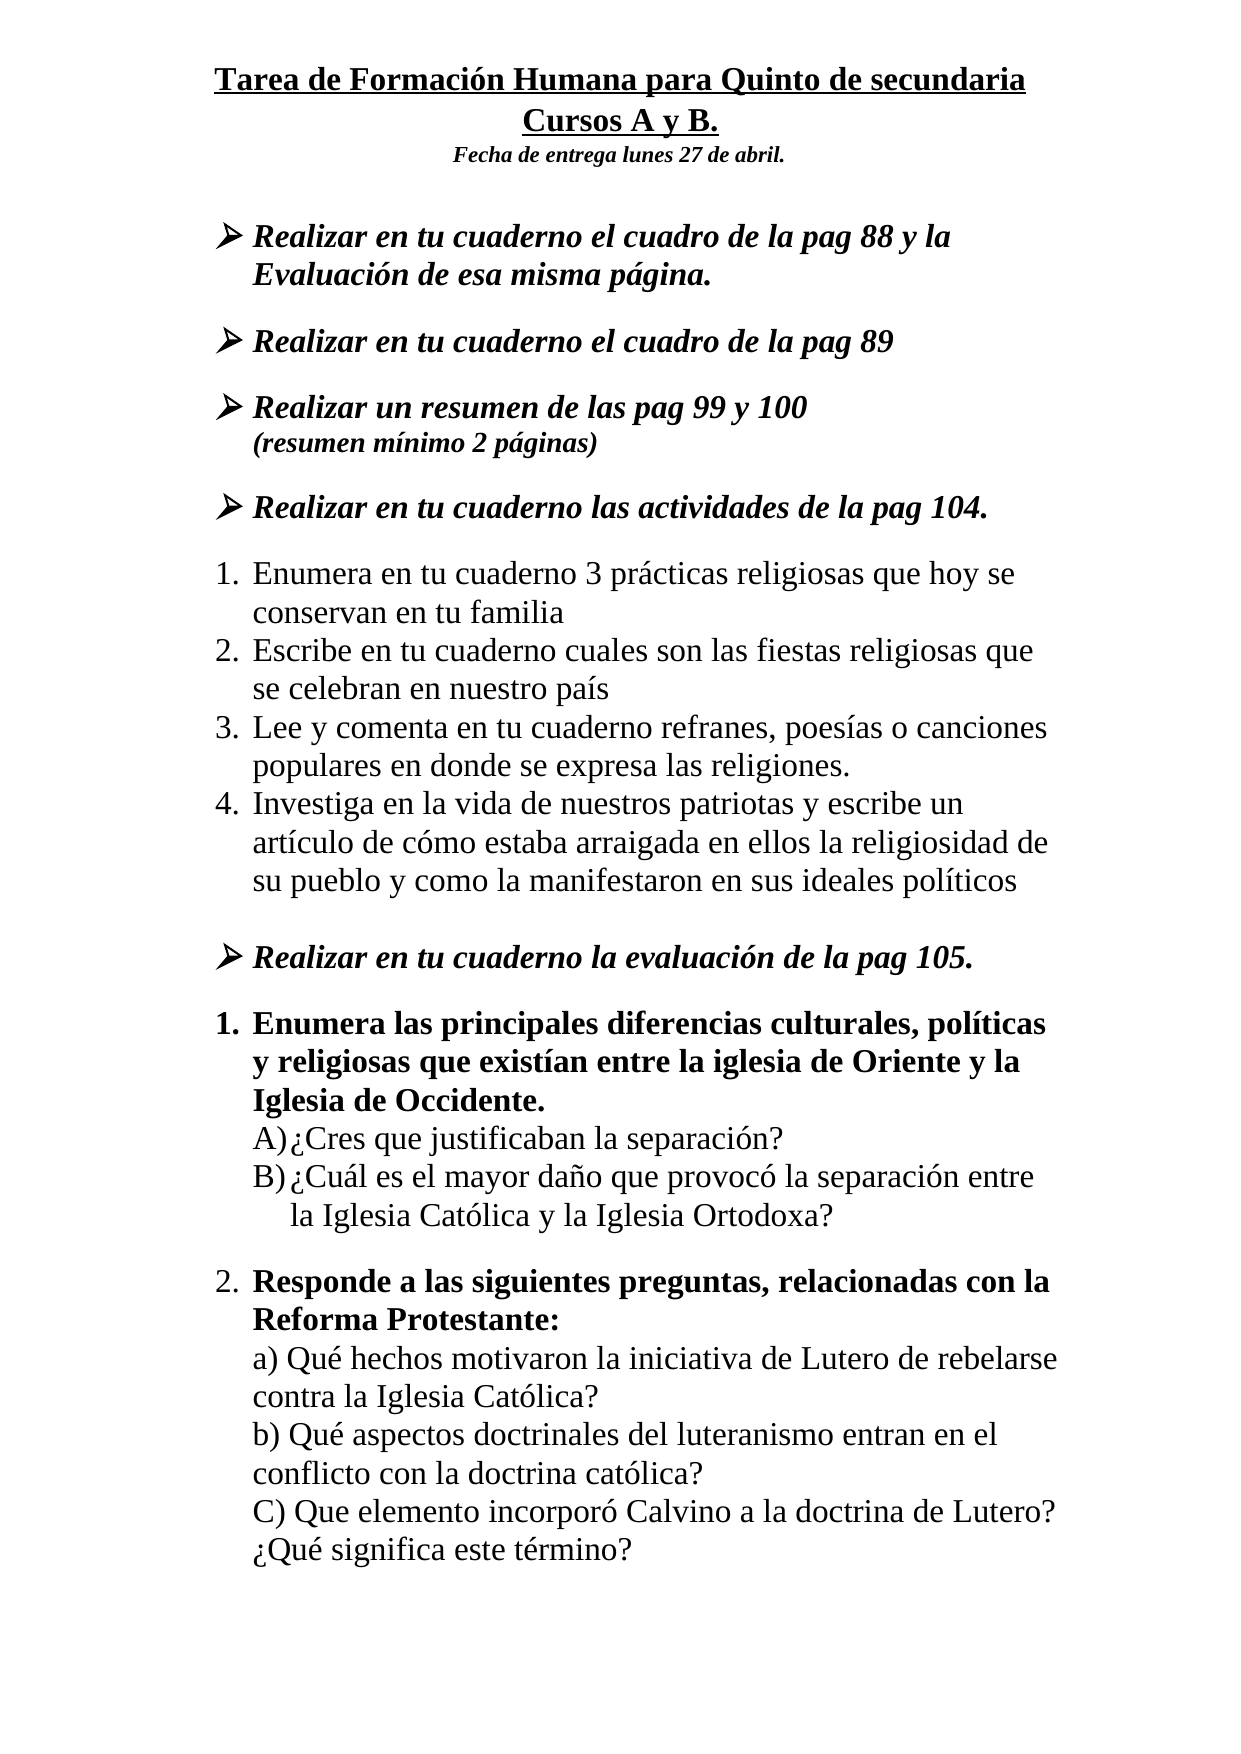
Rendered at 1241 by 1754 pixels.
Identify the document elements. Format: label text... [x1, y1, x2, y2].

list Realizar en tu cuaderno las actividades de la pag 104. [215, 487, 1063, 553]
list Lee y comenta en tu cuaderno refranes, poesías o canciones populares en donde se expresa las religiones. [215, 707, 1063, 783]
list C) Que elemento incorporó Calvino a la doctrina de Lutero? ¿Qué significa este término? [252, 1491, 1063, 1568]
list b) Qué aspectos doctrinales del luteranismo entran en el conflicto con la doctrina católica? [252, 1414, 1063, 1491]
list Realizar en tu cuaderno la evaluación de la pag 105. [215, 937, 1063, 1003]
list Realizar un resumen de las pag 99 y 100 (resumen mínimo 2 páginas) [215, 387, 1063, 487]
list Investiga en la vida de nuestros patriotas y escribe un artículo de cómo estaba arraigada en ellos la religiosidad de su pueblo y como la manifestaron en sus ideales políticos [215, 783, 1063, 898]
list ¿Cres que justificaban la separación? [252, 1118, 1063, 1157]
list Realizar en tu cuaderno el cuadro de la pag 88 y la Evaluación de esa misma página. [215, 216, 1063, 321]
list Realizar en tu cuaderno el cuadro de la pag 89 [215, 321, 1063, 387]
list Responde a las siguientes preguntas, relacionadas con la Reforma Protestante: a) Qué hechos motivaron la iniciativa de Lutero de rebelarse contra la Iglesia Católica? [215, 1261, 1063, 1414]
list Escribe en tu cuaderno cuales son las fiestas religiosas que se celebran en nuestro país [215, 630, 1063, 707]
list Enumera en tu cuaderno 3 prácticas religiosas que hoy se conservan en tu familia [215, 553, 1063, 630]
text Tarea de Formación Humana para Quinto de secundaria Cursos A y B. Fecha de entrega lunes 27 de abril. [177, 59, 1063, 197]
list ¿Cuál es el mayor daño que provocó la separación entre la Iglesia Católica y la Iglesia Ortodoxa? [252, 1157, 1063, 1261]
list Enumera las principales diferencias culturales, políticas y religiosas que existían entre la iglesia de Oriente y la Iglesia de Occidente. [215, 1003, 1063, 1118]
